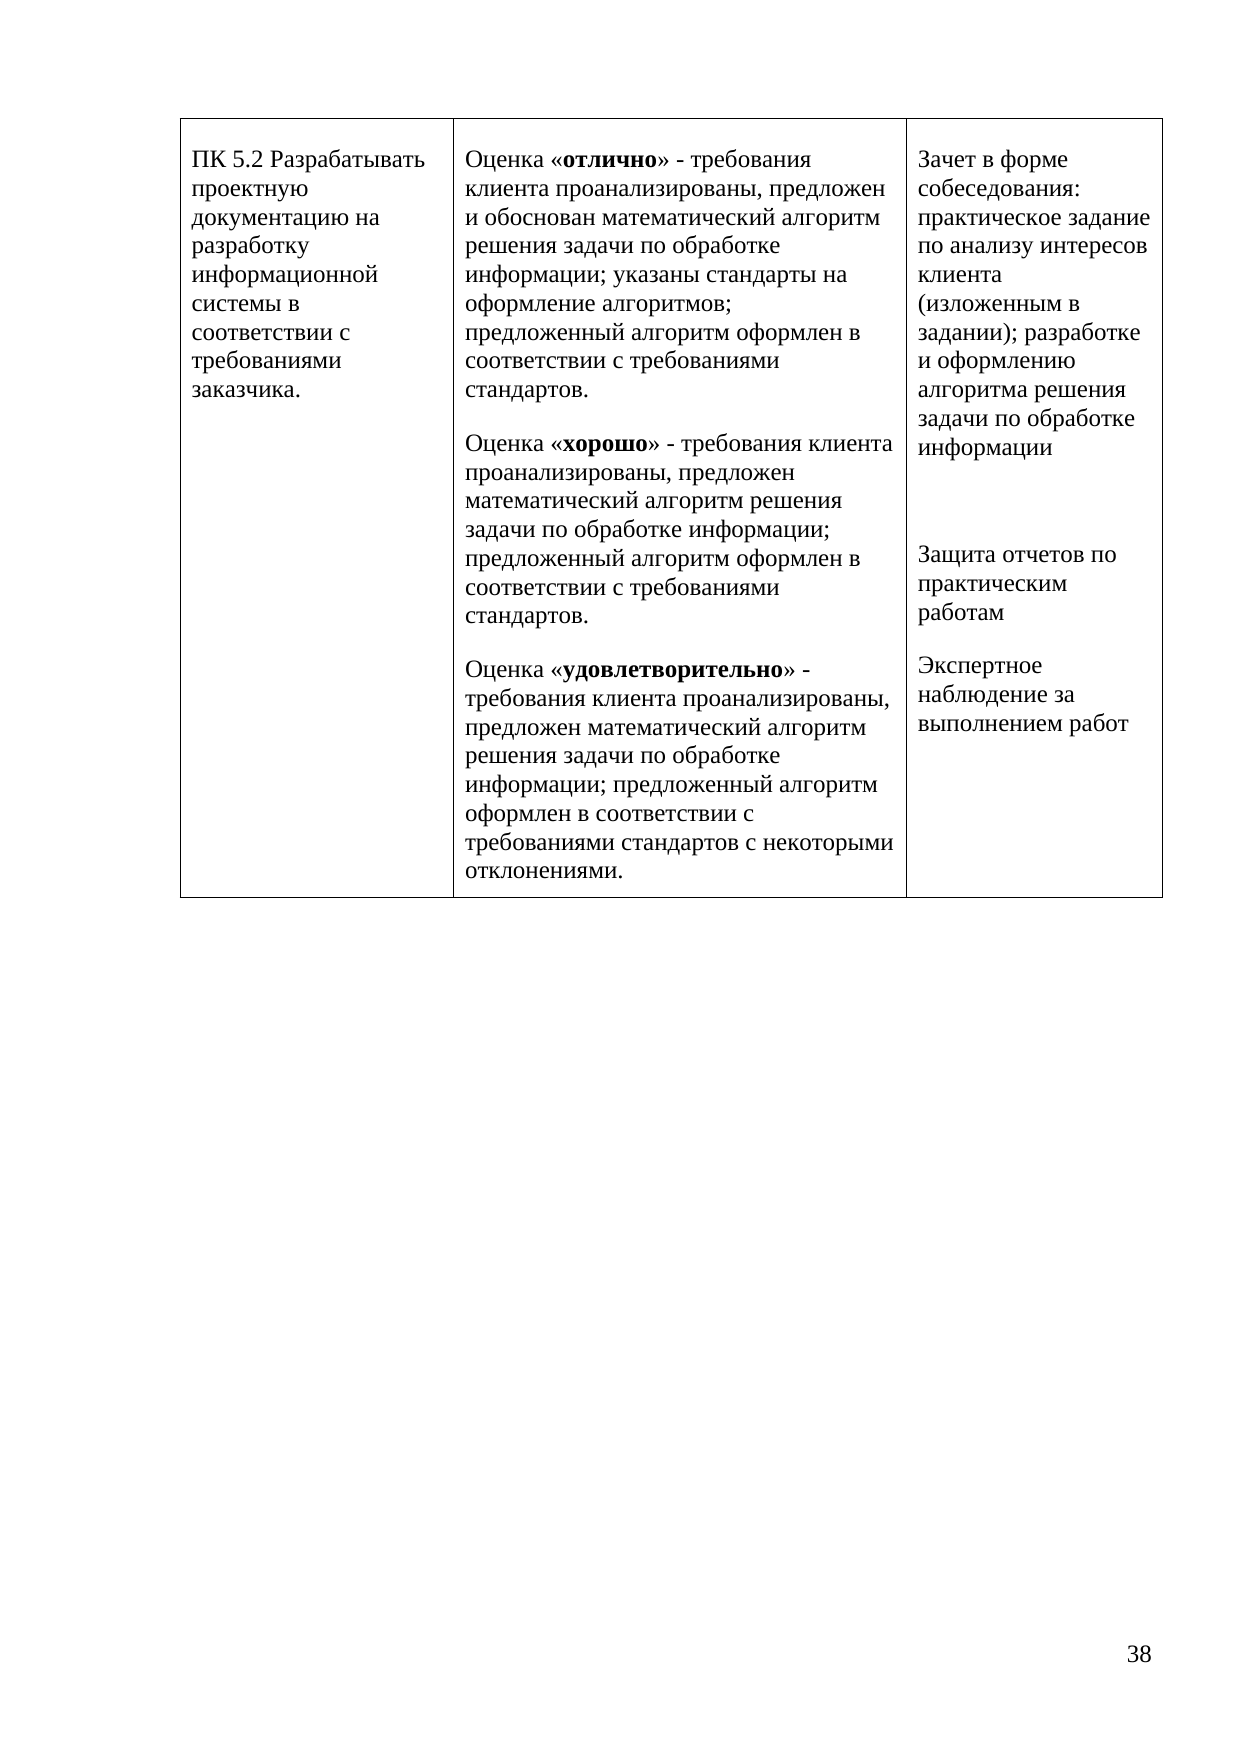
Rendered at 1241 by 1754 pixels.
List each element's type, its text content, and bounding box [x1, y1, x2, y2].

table_cell ПК 5.2 Разрабатывать проектную документацию на разработку информационной системы в соответствии с требованиями заказчика. [181, 119, 453, 897]
table_cell Зачет в форме собеседования: практическое задание по анализу интересов клиента (изложенным в задании); разработке и оформлению алгоритма решения задачи по обработке информации Защита отчетов по практическим работам Экспертное наблюдение за выполнением работ [907, 119, 1162, 897]
table_cell Оценка «отлично» - требования клиента проанализированы, предложен и обоснован математический алгоритм решения задачи по обработке информации; указаны стандарты на оформление алгоритмов; предложенный алгоритм оформлен в соответствии с требованиями стандартов. Оценка «хорошо» - требования клиента проанализированы, предложен математический алгоритм решения задачи по обработке информации; предложенный алгоритм оформлен в соответствии с требованиями стандартов. Оценка «удовлетворительно» - требования клиента проанализированы, предложен математический алгоритм решения задачи по обработке информации; предложенный алгоритм оформлен в соответствии с требованиями стандартов с некоторыми отклонениями. [454, 119, 906, 897]
